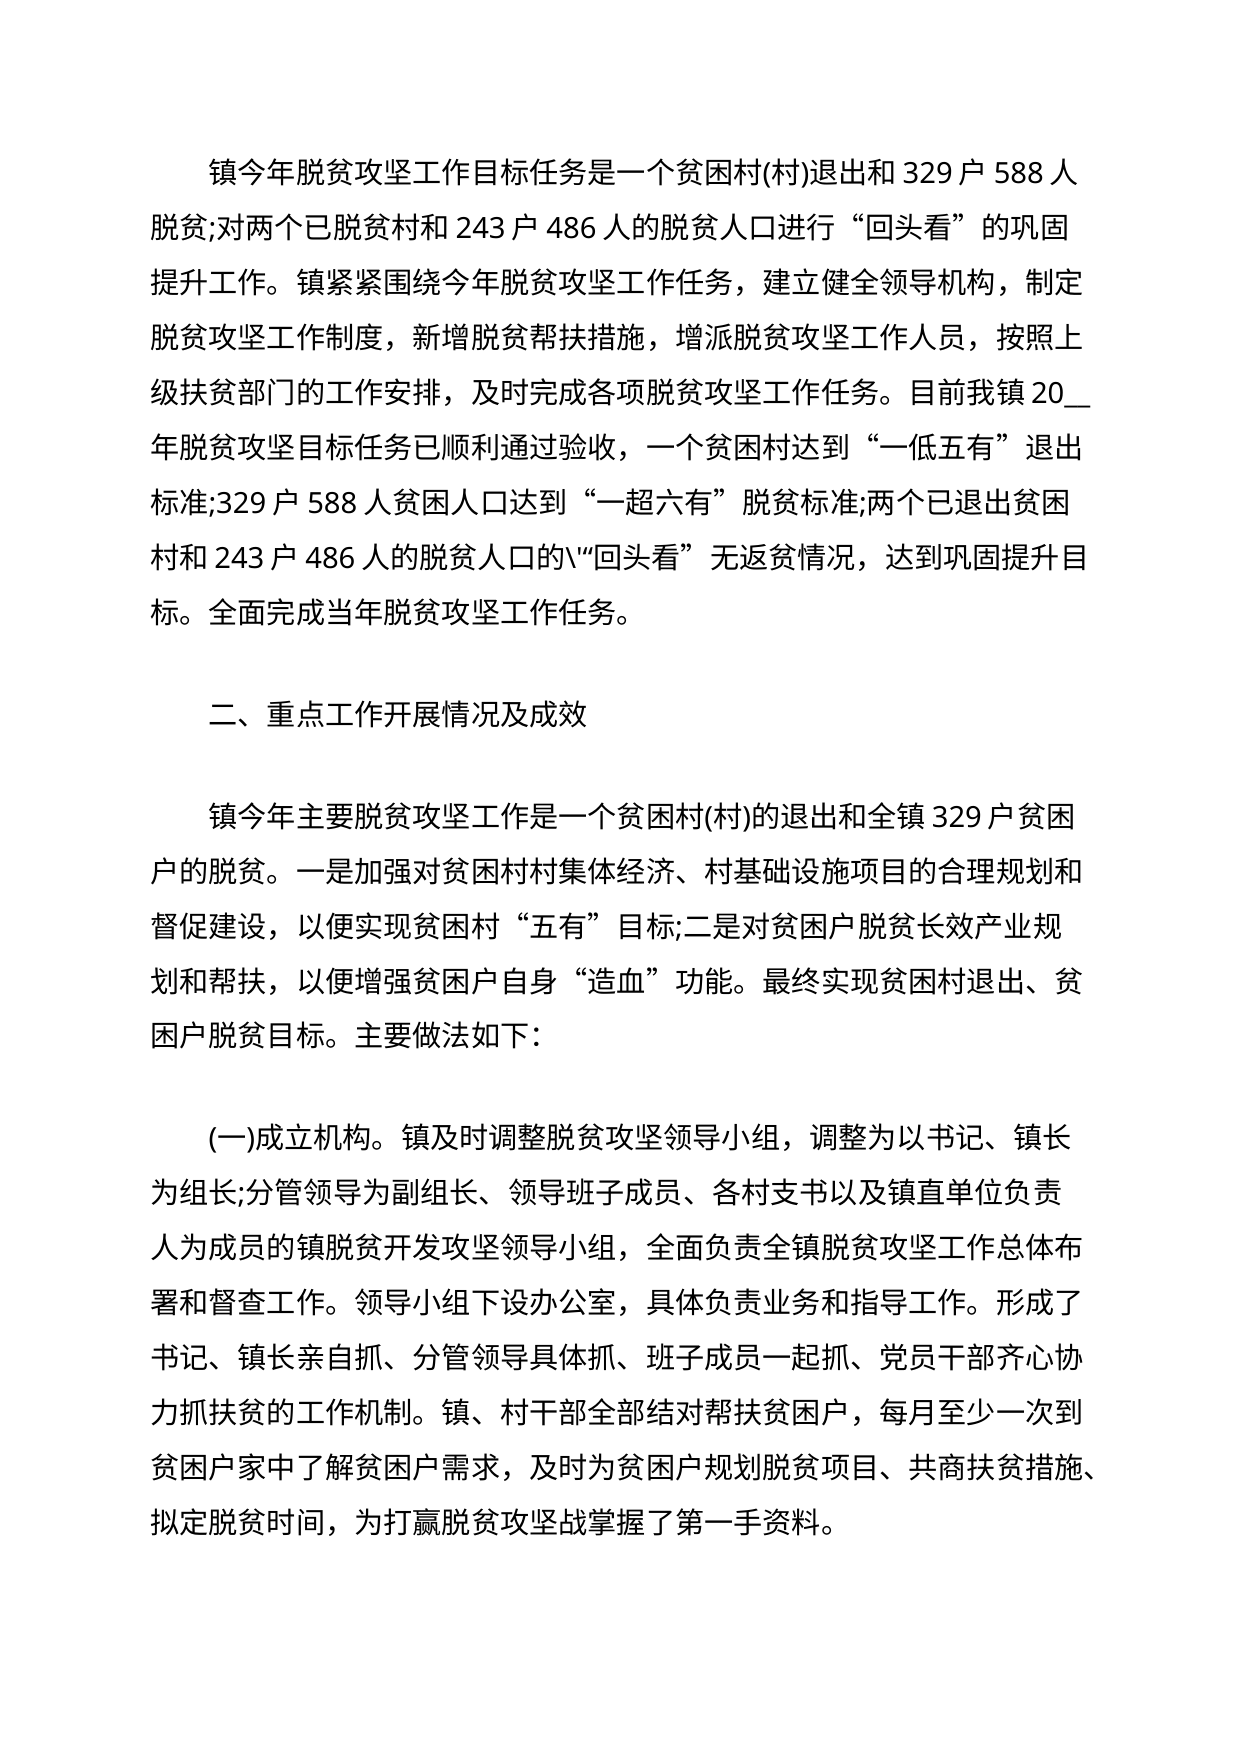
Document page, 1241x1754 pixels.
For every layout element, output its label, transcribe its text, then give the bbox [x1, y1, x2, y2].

text (一)成立机构。镇及时调整脱贫攻坚领导小组，调整为以书记、镇长为组长;分管领导为副组长、领导班子成员、各村支书以及镇直单位负责人为成员的镇脱贫开发攻坚领导小组，全面负责全镇脱贫攻坚工作总体布署和督查工作。领导小组下设办公室，具体负责业务和指导工作。形成了书记、镇长亲自抓、分管领导具体抓、班子成员一起抓、党员干部齐心协力抓扶贫的工作机制。镇、村干部全部结对帮扶贫困户，每月至少一次到贫困户家中了解贫困户需求，及时为贫困户规划脱贫项目、共商扶贫措施、拟定脱贫时间，为打赢脱贫攻坚战掌握了第一手资料。 [150, 1115, 1090, 1542]
text 二、重点工作开展情况及成效 [150, 691, 1090, 734]
text 镇今年脱贫攻坚工作目标任务是一个贫困村(村)退出和329户588人脱贫;对两个已脱贫村和243户486人的脱贫人口进行“回头看”的巩固提升工作。镇紧紧围绕今年脱贫攻坚工作任务，建立健全领导机构，制定脱贫攻坚工作制度，新增脱贫帮扶措施，增派脱贫攻坚工作人员，按照上级扶贫部门的工作安排，及时完成各项脱贫攻坚工作任务。目前我镇20__年脱贫攻坚目标任务已顺利通过验收，一个贫困村达到“一低五有”退出标准;329户588人贫困人口达到“一超六有”脱贫标准;两个已退出贫困村和243户486人的脱贫人口的\'“回头看”无返贫情况，达到巩固提升目标。全面完成当年脱贫攻坚工作任务。 [150, 150, 1090, 632]
text 镇今年主要脱贫攻坚工作是一个贫困村(村)的退出和全镇329户贫困户的脱贫。一是加强对贫困村村集体经济、村基础设施项目的合理规划和督促建设，以便实现贫困村“五有”目标;二是对贫困户脱贫长效产业规划和帮扶，以便增强贫困户自身“造血”功能。最终实现贫困村退出、贫困户脱贫目标。主要做法如下： [150, 793, 1090, 1055]
